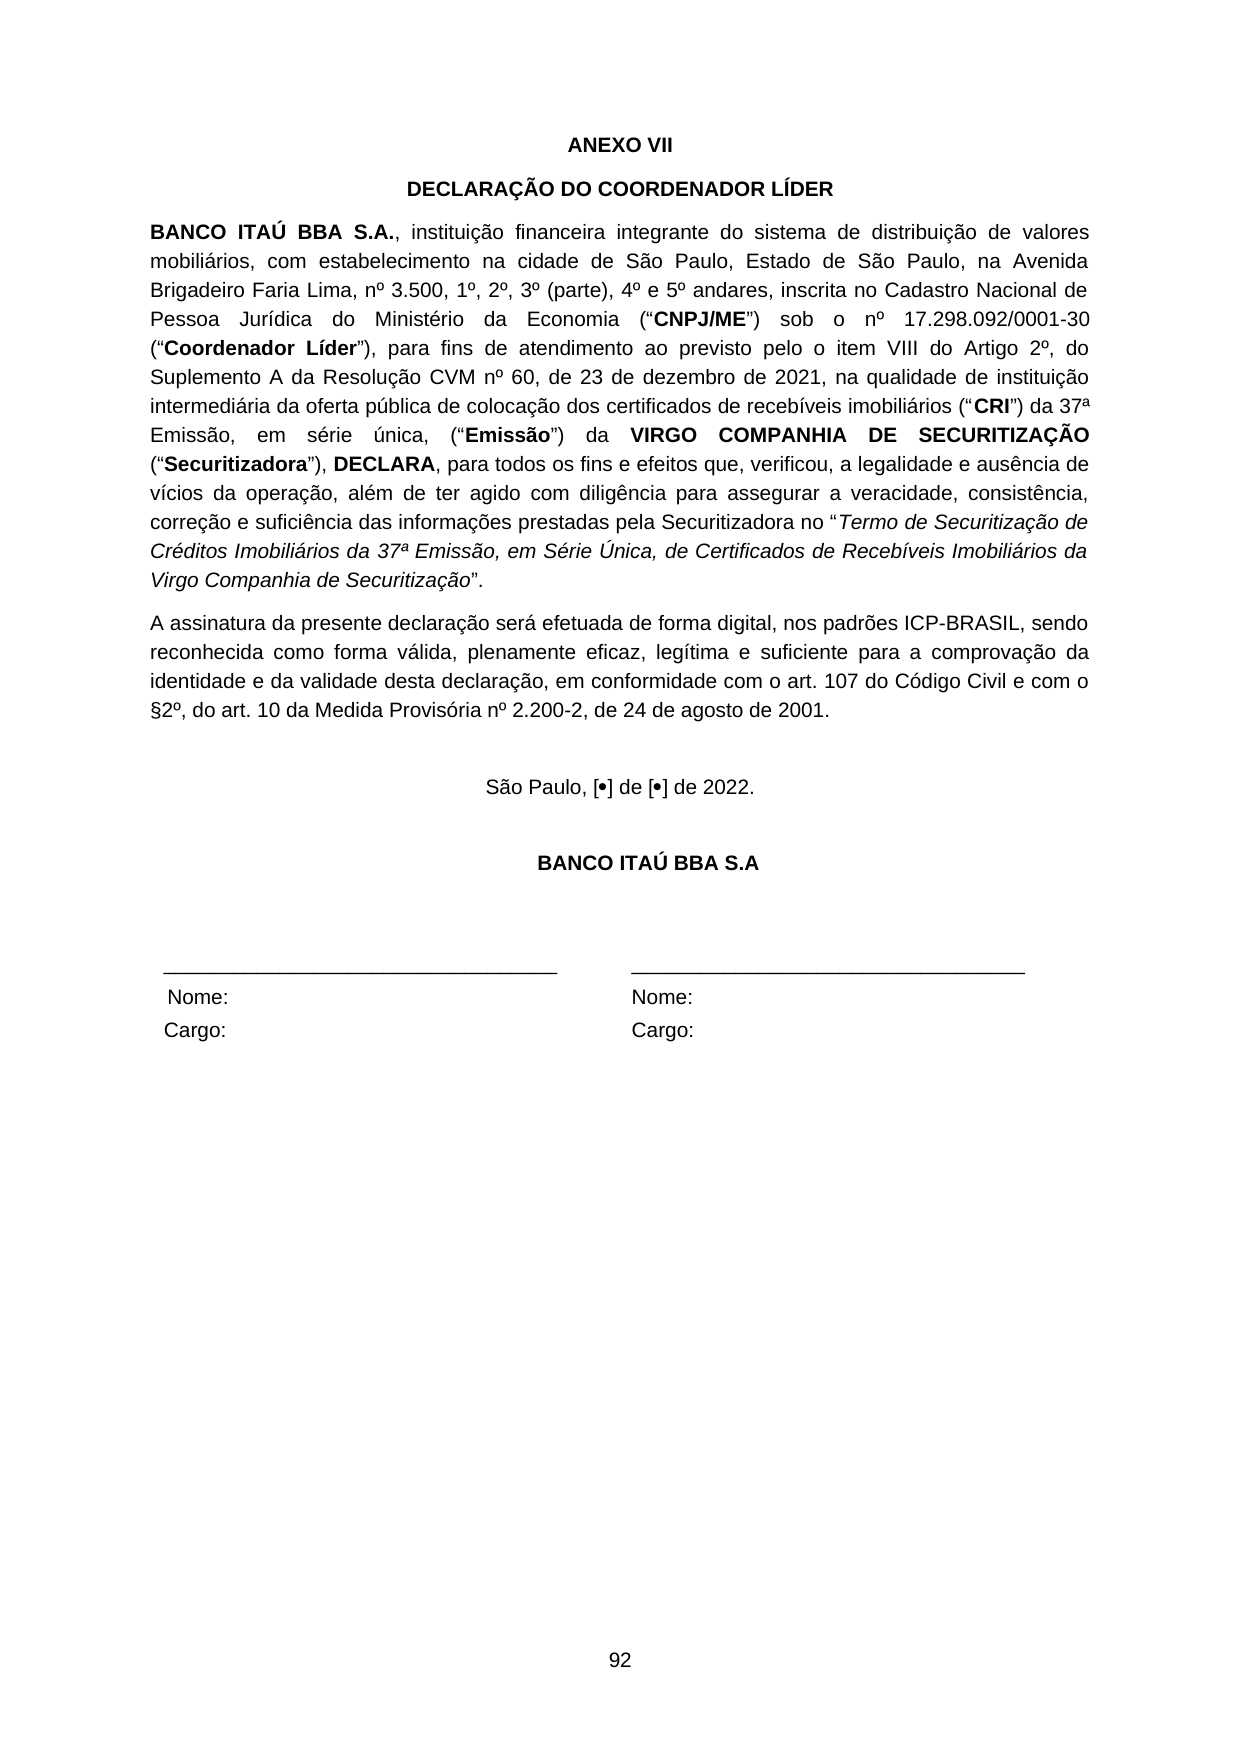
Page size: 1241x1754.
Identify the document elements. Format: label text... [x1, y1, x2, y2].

text DECLARAÇÃO DO COORDENADOR LÍDER [150, 176, 1090, 200]
text São Paulo, [] de [] de 2022. [150, 775, 1090, 799]
text A assinatura da presente declaração será efetuada de forma digital, nos padrões ICP-BRASIL, sendo reconhecida como forma válida, plenamente eficaz, legítima e suficiente para a comprovação da identidade e da validade desta declaração, em conformidade com o art. 107 do Código Civil e com o §2º, do art. 10 da Medida Provisória nº 2.200-2, de 24 de agosto de 2001. [150, 611, 1090, 722]
text BANCO ITAÚ BBA S.A [206, 844, 1090, 877]
text ANEXO VII [150, 133, 1090, 157]
text BANCO ITAÚ BBA S.A., instituição financeira integrante do sistema de distribuição de valores mobiliários, com estabelecimento na cidade de São Paulo, Estado de São Paulo, na Avenida Brigadeiro Faria Lima, nº 3.500, 1º, 2º, 3º (parte), 4º e 5º andares, inscrita no Cadastro Nacional de Pessoa Jurídica do Ministério da Economia (“CNPJ/ME”) sob o nº 17.298.092/0001-30 (“Coordenador Líder”), para fins de atendimento ao previsto pelo o item VIII do Artigo 2º, do Suplemento A da Resolução CVM nº 60, de 23 de dezembro de 2021, na qualidade de instituição intermediária da oferta pública de colocação dos certificados de recebíveis imobiliários (“CRI”) da 37ª Emissão, em série única, (“Emissão”) da VIRGO COMPANHIA DE SECURITIZAÇÃO (“Securitizadora”), declara, para todos os fins e efeitos que, verificou, a legalidade e ausência de vícios da operação, além de ter agido com diligência para assegurar a veracidade, consistência, correção e suficiência das informações prestadas pela Securitizadora no “Termo de Securitização de Créditos Imobiliários da 37ª Emissão, em Série Única, de Certificados de Recebíveis Imobiliários da Virgo Companhia de Securitização”. [150, 220, 1090, 591]
table_header __________________________________ Nome: Cargo: [620, 944, 1088, 1044]
table_header __________________________________ Nome: Cargo: [153, 944, 620, 1044]
